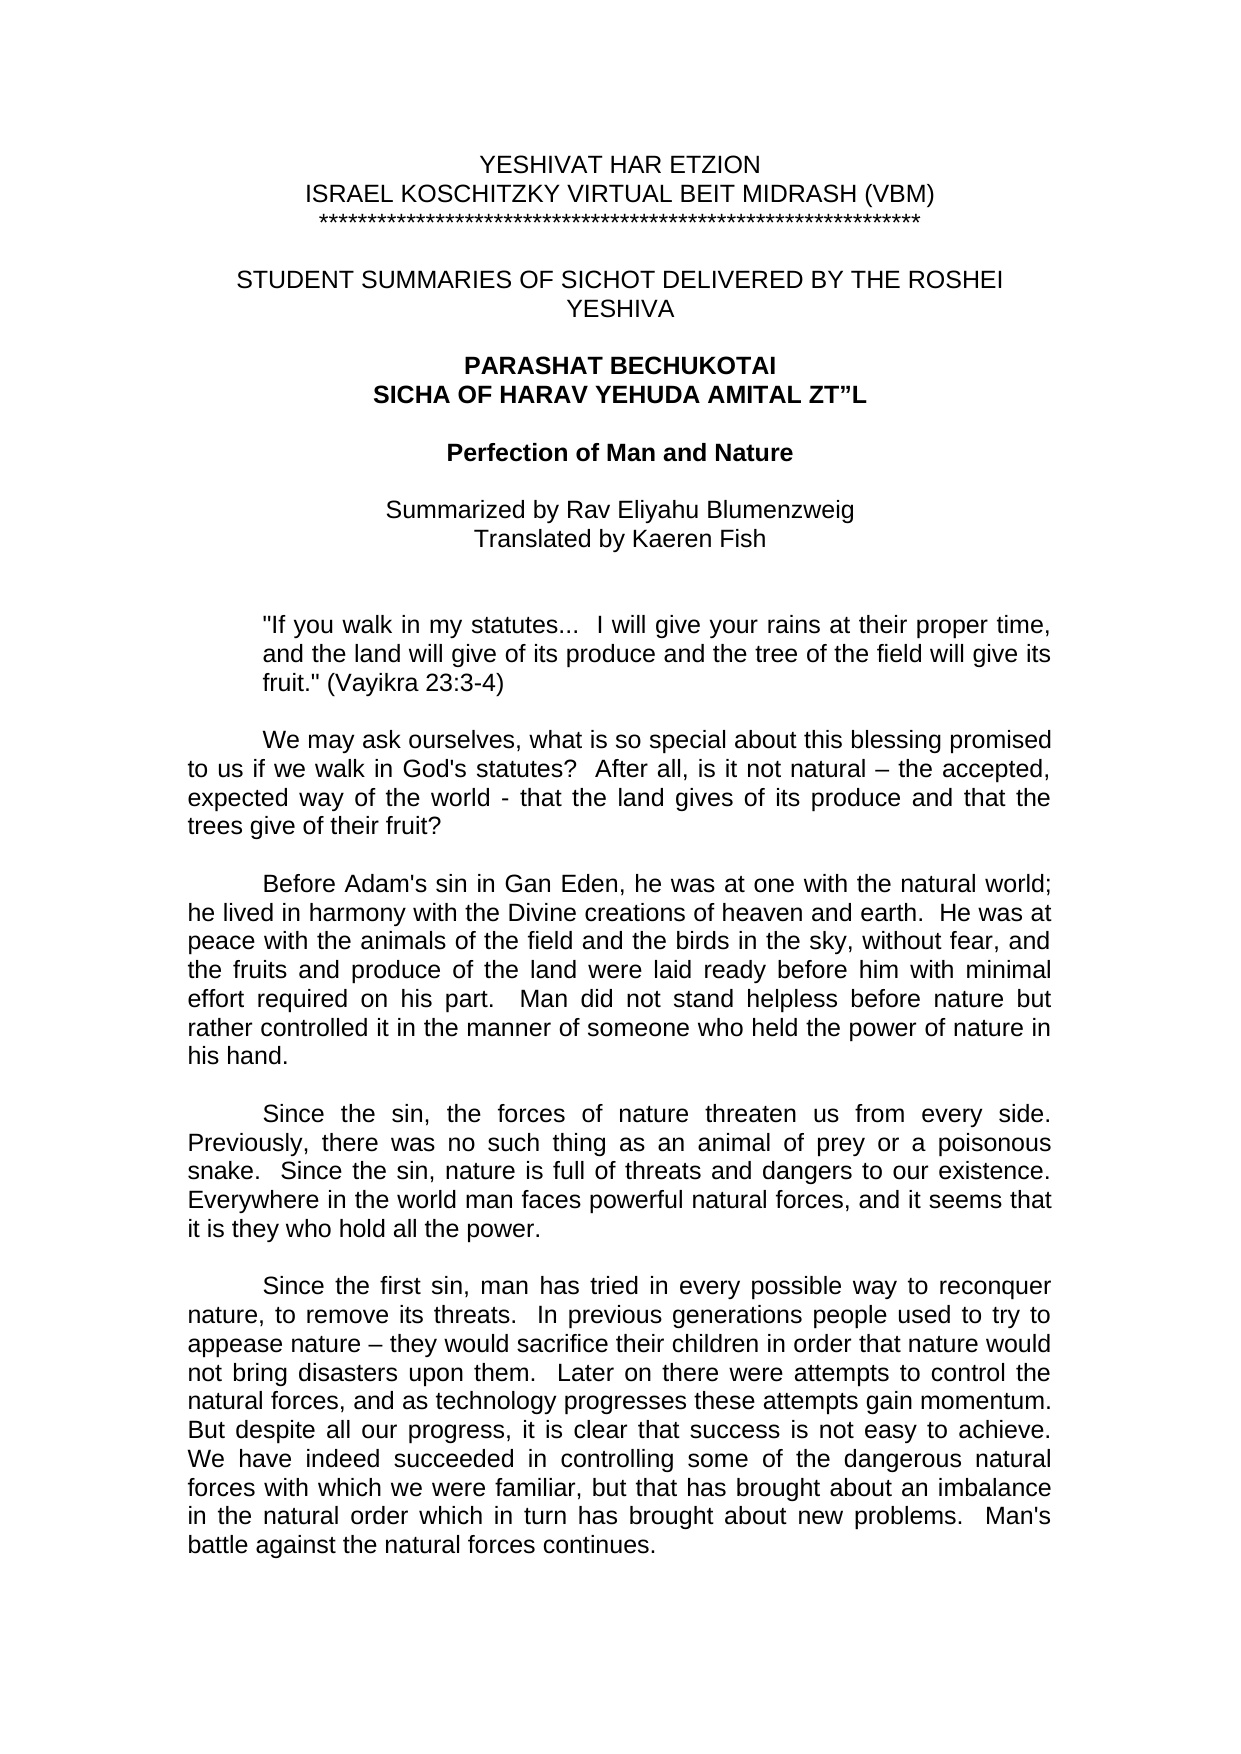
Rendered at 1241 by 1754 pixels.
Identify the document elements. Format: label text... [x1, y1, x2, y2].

text Translated by Kaeren Fish [187, 524, 1053, 552]
text SICHA OF HARAV YEHUDA AMITAL ZT”L [187, 380, 1053, 409]
text STUDENT SUMMARIES OF SICHOT DELIVERED BY THE ROSHEI YESHIVA [187, 265, 1053, 322]
text Since the first sin, man has tried in every possible way to reconquer nature, to remove its threats. In previous generations people used to try to appease nature – they would sacrifice their children in order that nature would not bring disasters upon them. Later on there were attempts to control the natural forces, and as technology progresses these attempts gain momentum. But despite all our progress, it is clear that success is not easy to achieve. We have indeed succeeded in controlling some of the dangerous natural forces with which we were familiar, but that has brought about an imbalance in the natural order which in turn has brought about new problems. Man's battle against the natural forces continues. [187, 1271, 1053, 1559]
text PARASHAT BECHUKOTAI [187, 351, 1053, 380]
text ISRAEL KOSCHITZKY VIRTUAL BEIT MIDRASH (VBM) [187, 179, 1053, 207]
text "If you walk in my statutes... I will give your rains at their proper time, and the land will give of its produce and the tree of the field will give its fruit." (Vayikra 23:3-4) [262, 610, 1053, 696]
text YESHIVAT HAR ETZION [187, 150, 1053, 179]
text Before Adam's sin in Gan Eden, he was at one with the natural world; he lived in harmony with the Divine creations of heaven and earth. He was at peace with the animals of the field and the birds in the sky, without fear, and the fruits and produce of the land were laid ready before him with minimal effort required on his part. Man did not stand helpless before nature but rather controlled it in the manner of someone who held the power of nature in his hand. [187, 869, 1053, 1070]
text Summarized by Rav Eliyahu Blumenzweig [187, 495, 1053, 524]
text Perfection of Man and Nature [187, 437, 1053, 466]
text Since the sin, the forces of nature threaten us from every side. Previously, there was no such thing as an animal of prey or a poisonous snake. Since the sin, nature is full of threats and dangers to our existence. Everywhere in the world man faces powerful natural forces, and it seems that it is they who hold all the power. [187, 1099, 1053, 1242]
text We may ask ourselves, what is so special about this blessing promised to us if we walk in God's statutes? After all, is it not natural – the accepted, expected way of the world - that the land gives of its produce and that the trees give of their fruit? [187, 725, 1053, 840]
text ************************************************************** [187, 207, 1053, 236]
